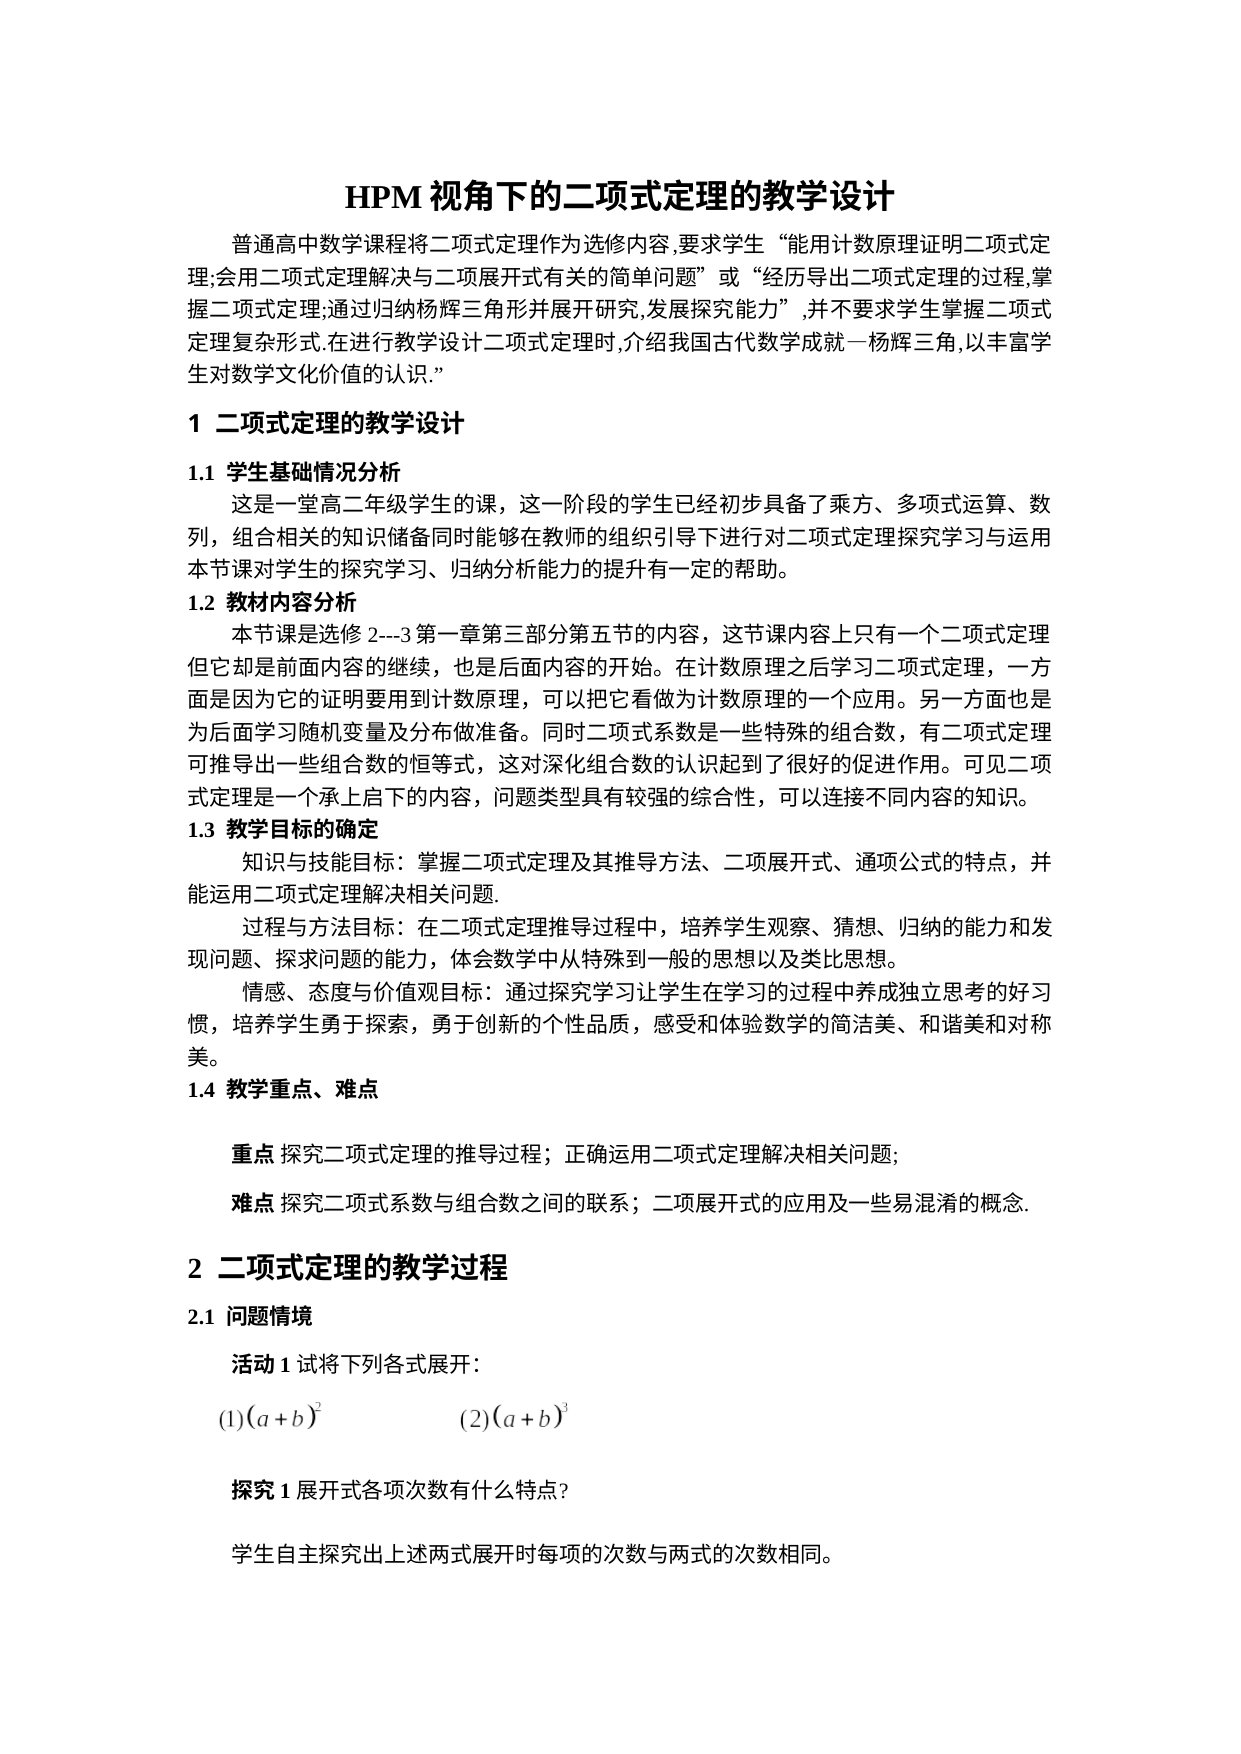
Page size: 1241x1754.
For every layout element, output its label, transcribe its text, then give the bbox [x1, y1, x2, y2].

text 1.4 教学重点、难点 [187, 1072, 1053, 1104]
text 普通高中数学课程将二项式定理作为选修内容,要求学生“能用计数原理证明二项式定理;会用二项式定理解决与二项展开式有关的简单问题”或“经历导出二项式定理的过程,掌握二项式定理;通过归纳杨辉三角形并展开研究,发展探究能力”,并不要求学生掌握二项式定理复杂形式.在进行教学设计二项式定理时,介绍我国古代数学成就—杨辉三角,以丰富学生对数学文化价值的认识.” [187, 227, 1053, 389]
text 1.3 教学目标的确定 [187, 812, 1053, 844]
text 情感、态度与价值观目标：通过探究学习让学生在学习的过程中养成独立思考的好习惯，培养学生勇于探索，勇于创新的个性品质，感受和体验数学的简洁美、和谐美和对称美。 [187, 974, 1053, 1072]
text 1 二项式定理的教学设计 [187, 389, 1053, 454]
text 难点 探究二项式系数与组合数之间的联系；二项展开式的应用及一些易混淆的概念. [187, 1185, 1053, 1218]
text 重点 探究二项式定理的推导过程；正确运用二项式定理解决相关问题; [187, 1137, 1053, 1169]
text 1.2 教材内容分析 [187, 584, 1053, 617]
text 2 二项式定理的教学过程 [187, 1234, 1053, 1299]
text 知识与技能目标：掌握二项式定理及其推导方法、二项展开式、通项公式的特点，并能运用二项式定理解决相关问题. [187, 844, 1053, 909]
text 探究1 展开式各项次数有什么特点? [187, 1473, 1053, 1505]
text 本节课是选修2---3第一章第三部分第五节的内容，这节课内容上只有一个二项式定理但它却是前面内容的继续，也是后面内容的开始。在计数原理之后学习二项式定理，一方面是因为它的证明要用到计数原理，可以把它看做为计数原理的一个应用。另一方面也是为后面学习随机变量及分布做准备。同时二项式系数是一些特殊的组合数，有二项式定理可推导出一些组合数的恒等式，这对深化组合数的认识起到了很好的促进作用。可见二项式定理是一个承上启下的内容，问题类型具有较强的综合性，可以连接不同内容的知识。 [187, 617, 1053, 812]
text 过程与方法目标：在二项式定理推导过程中，培养学生观察、猜想、归纳的能力和发现问题、探求问题的能力，体会数学中从特殊到一般的思想以及类比思想。 [187, 909, 1053, 974]
text 活动1 试将下列各式展开： [187, 1347, 1053, 1379]
text 学生自主探究出上述两式展开时每项的次数与两式的次数相同。 [187, 1537, 1053, 1569]
text 2.1 问题情境 [187, 1299, 1053, 1331]
text 1.1 学生基础情况分析 [187, 454, 1053, 487]
text 这是一堂高二年级学生的课，这一阶段的学生已经初步具备了乘方、多项式运算、数列，组合相关的知识储备同时能够在教师的组织引导下进行对二项式定理探究学习与运用。本节课对学生的探究学习、归纳分析能力的提升有一定的帮助。 [187, 487, 1053, 584]
text HPM视角下的二项式定理的教学设计 [187, 162, 1053, 227]
